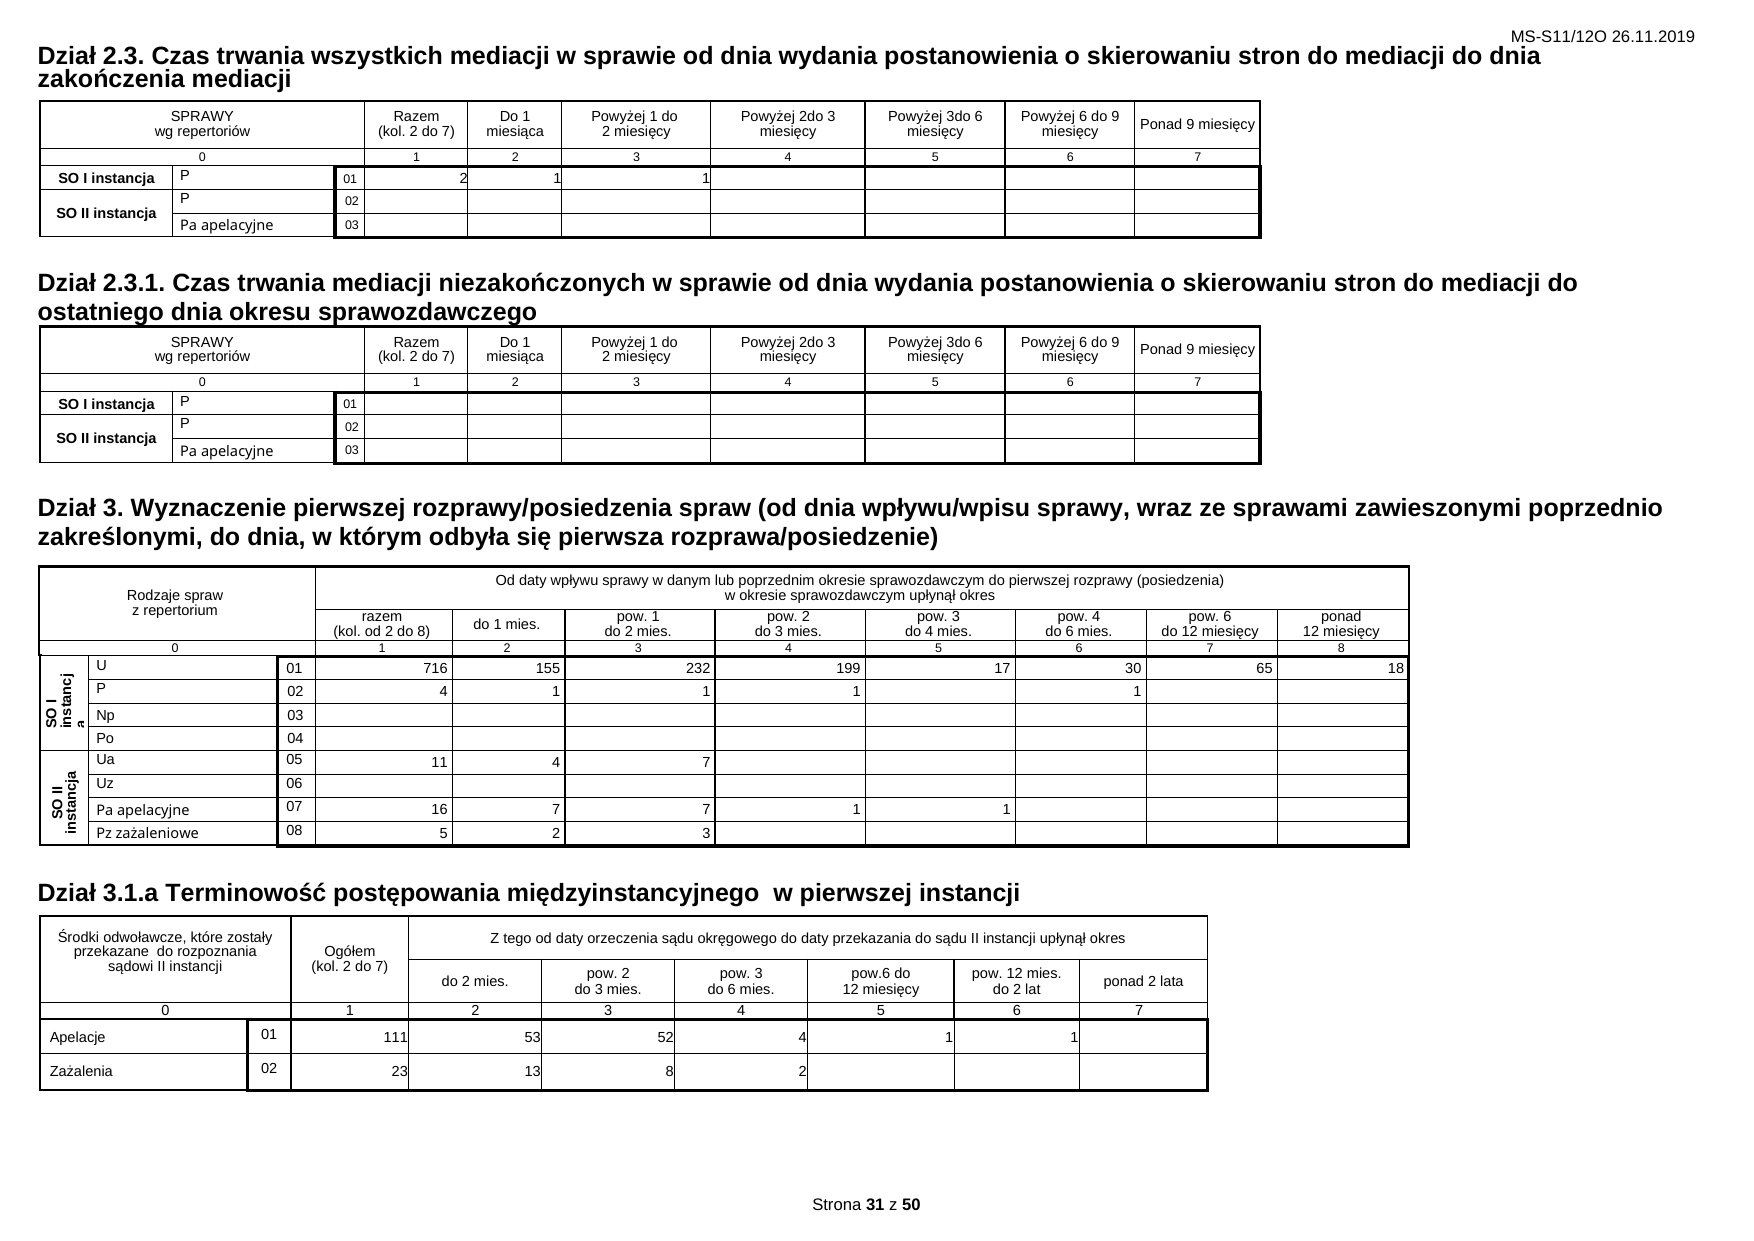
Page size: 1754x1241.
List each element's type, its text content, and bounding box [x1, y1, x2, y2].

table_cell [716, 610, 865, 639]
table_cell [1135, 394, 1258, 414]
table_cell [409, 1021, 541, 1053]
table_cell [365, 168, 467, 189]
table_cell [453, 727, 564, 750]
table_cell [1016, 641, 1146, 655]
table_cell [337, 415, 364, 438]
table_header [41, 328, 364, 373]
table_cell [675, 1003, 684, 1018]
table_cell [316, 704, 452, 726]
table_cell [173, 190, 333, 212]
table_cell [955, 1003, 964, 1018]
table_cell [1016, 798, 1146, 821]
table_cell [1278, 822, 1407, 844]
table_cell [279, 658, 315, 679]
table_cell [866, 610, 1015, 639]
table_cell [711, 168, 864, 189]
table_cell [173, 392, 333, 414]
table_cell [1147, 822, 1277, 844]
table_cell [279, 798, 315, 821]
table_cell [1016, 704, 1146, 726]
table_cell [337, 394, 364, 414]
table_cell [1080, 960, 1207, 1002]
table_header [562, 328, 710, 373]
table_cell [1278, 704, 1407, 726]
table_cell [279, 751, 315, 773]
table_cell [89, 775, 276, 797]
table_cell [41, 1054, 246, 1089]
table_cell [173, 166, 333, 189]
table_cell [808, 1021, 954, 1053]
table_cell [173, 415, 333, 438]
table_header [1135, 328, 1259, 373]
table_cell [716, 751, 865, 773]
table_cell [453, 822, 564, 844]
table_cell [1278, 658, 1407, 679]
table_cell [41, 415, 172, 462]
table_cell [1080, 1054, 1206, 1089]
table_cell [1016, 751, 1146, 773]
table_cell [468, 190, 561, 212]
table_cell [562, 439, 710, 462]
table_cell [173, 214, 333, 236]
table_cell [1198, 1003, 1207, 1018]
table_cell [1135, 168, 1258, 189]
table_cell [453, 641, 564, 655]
text Dział 3.1.a Terminowość postępowania międzyinstancyjnego w pierwszej instancji [37, 883, 1695, 906]
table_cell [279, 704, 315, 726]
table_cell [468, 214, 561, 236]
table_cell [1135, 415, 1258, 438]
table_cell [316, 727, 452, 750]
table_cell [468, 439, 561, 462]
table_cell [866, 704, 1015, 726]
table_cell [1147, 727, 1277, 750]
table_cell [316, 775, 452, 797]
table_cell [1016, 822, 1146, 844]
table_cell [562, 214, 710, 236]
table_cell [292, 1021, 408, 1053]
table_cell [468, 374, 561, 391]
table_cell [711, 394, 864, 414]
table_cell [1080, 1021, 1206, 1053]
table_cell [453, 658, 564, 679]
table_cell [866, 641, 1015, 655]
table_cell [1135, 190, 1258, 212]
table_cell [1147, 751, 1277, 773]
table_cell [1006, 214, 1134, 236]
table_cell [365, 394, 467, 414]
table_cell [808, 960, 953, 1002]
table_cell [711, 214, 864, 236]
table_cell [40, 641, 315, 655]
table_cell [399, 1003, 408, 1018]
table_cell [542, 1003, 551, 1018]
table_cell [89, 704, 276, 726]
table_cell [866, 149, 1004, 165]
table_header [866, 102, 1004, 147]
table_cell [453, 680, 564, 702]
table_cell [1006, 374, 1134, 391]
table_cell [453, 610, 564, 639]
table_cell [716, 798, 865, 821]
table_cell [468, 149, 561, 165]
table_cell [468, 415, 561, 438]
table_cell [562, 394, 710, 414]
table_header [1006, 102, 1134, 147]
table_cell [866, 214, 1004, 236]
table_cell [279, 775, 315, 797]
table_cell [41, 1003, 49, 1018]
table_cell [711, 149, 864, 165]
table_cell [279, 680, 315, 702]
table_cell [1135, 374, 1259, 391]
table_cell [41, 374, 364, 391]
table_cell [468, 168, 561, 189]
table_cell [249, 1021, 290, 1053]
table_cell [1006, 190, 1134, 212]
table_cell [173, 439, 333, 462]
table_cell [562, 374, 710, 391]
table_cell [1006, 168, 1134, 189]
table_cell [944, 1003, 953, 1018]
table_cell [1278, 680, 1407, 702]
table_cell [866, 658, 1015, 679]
text Dział 2.3.1. Czas trwania mediacji niezakończonych w sprawie od dnia wydania postanowienia o skierowaniu stron do mediacji do ostatniego dnia okresu sprawozdawczego [37, 268, 1695, 325]
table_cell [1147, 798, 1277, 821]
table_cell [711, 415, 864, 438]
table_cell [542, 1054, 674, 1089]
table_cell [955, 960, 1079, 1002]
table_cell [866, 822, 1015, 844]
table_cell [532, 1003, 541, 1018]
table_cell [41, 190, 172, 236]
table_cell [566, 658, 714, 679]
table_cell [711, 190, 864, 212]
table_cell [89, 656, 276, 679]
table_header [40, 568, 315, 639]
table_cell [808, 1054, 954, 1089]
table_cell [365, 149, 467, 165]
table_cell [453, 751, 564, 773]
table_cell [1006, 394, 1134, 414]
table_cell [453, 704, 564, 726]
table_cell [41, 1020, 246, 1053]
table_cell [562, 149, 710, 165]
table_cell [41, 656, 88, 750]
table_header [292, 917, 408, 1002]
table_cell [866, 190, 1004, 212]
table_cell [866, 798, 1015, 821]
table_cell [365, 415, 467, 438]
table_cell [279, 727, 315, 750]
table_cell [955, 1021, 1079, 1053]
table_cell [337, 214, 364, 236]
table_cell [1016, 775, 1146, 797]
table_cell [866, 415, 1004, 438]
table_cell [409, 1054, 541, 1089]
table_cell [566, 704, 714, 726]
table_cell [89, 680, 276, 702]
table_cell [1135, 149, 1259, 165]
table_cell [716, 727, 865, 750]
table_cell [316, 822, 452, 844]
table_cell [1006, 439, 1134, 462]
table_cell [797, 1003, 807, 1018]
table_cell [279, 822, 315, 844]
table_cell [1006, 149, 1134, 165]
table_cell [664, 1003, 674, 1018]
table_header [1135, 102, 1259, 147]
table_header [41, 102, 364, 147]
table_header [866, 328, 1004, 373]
text Dział 2.3. Czas trwania wszystkich mediacji w sprawie od dnia wydania postanowienia o skierowaniu stron do mediacji do dnia zakończenia mediacji [37, 46, 1695, 92]
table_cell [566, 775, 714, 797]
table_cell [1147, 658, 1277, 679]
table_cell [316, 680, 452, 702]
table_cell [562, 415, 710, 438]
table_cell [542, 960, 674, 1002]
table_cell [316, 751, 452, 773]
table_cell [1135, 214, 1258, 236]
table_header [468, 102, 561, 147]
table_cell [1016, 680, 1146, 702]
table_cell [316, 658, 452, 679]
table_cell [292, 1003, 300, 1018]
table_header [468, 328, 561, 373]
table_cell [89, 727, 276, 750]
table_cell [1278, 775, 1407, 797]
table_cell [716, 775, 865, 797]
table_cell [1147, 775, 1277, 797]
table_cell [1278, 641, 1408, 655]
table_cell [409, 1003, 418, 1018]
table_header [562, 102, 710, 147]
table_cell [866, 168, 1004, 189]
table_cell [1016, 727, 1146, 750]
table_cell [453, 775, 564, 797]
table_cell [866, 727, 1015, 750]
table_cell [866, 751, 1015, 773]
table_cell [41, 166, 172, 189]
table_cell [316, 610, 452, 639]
text Dział 3. Wyznaczenie pierwszej rozprawy/posiedzenia spraw (od dnia wpływu/wpisu sprawy, wraz ze sprawami zawieszonymi poprzednio zakreślonymi, do dnia, w którym odbyła się pierwsza rozprawa/posiedzenie) [37, 493, 1695, 551]
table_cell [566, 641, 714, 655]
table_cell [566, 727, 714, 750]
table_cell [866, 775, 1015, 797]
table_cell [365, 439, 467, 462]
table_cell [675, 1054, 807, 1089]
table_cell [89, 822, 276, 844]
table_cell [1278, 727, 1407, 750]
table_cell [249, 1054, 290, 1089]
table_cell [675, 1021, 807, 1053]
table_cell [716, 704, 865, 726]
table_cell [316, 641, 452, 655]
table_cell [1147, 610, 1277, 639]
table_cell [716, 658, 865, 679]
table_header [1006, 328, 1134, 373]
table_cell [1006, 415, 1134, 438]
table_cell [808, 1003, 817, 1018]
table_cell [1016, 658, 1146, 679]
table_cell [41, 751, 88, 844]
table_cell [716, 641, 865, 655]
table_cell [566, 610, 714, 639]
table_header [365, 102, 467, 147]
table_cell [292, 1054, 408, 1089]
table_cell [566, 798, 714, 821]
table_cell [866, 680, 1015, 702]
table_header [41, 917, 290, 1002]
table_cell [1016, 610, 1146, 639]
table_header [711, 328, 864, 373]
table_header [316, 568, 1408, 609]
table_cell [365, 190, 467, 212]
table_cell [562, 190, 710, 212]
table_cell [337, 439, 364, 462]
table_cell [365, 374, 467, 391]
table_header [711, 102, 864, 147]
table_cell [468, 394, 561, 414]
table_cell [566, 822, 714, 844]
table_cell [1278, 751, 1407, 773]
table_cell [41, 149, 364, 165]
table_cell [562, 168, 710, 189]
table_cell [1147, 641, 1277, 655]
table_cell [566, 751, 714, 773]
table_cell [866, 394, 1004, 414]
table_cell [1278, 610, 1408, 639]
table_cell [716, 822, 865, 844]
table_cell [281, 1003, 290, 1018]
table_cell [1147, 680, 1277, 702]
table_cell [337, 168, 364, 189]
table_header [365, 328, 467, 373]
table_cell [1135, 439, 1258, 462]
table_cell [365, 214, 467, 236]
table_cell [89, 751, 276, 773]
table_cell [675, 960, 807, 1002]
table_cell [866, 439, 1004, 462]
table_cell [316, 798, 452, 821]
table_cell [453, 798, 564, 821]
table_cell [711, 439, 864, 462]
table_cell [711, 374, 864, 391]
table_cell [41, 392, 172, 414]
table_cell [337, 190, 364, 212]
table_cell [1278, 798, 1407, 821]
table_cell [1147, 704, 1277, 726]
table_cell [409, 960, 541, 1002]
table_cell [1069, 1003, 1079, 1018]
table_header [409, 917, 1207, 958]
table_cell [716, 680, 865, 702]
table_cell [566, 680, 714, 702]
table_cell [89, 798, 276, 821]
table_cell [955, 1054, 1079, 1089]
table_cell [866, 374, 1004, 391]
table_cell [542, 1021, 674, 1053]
